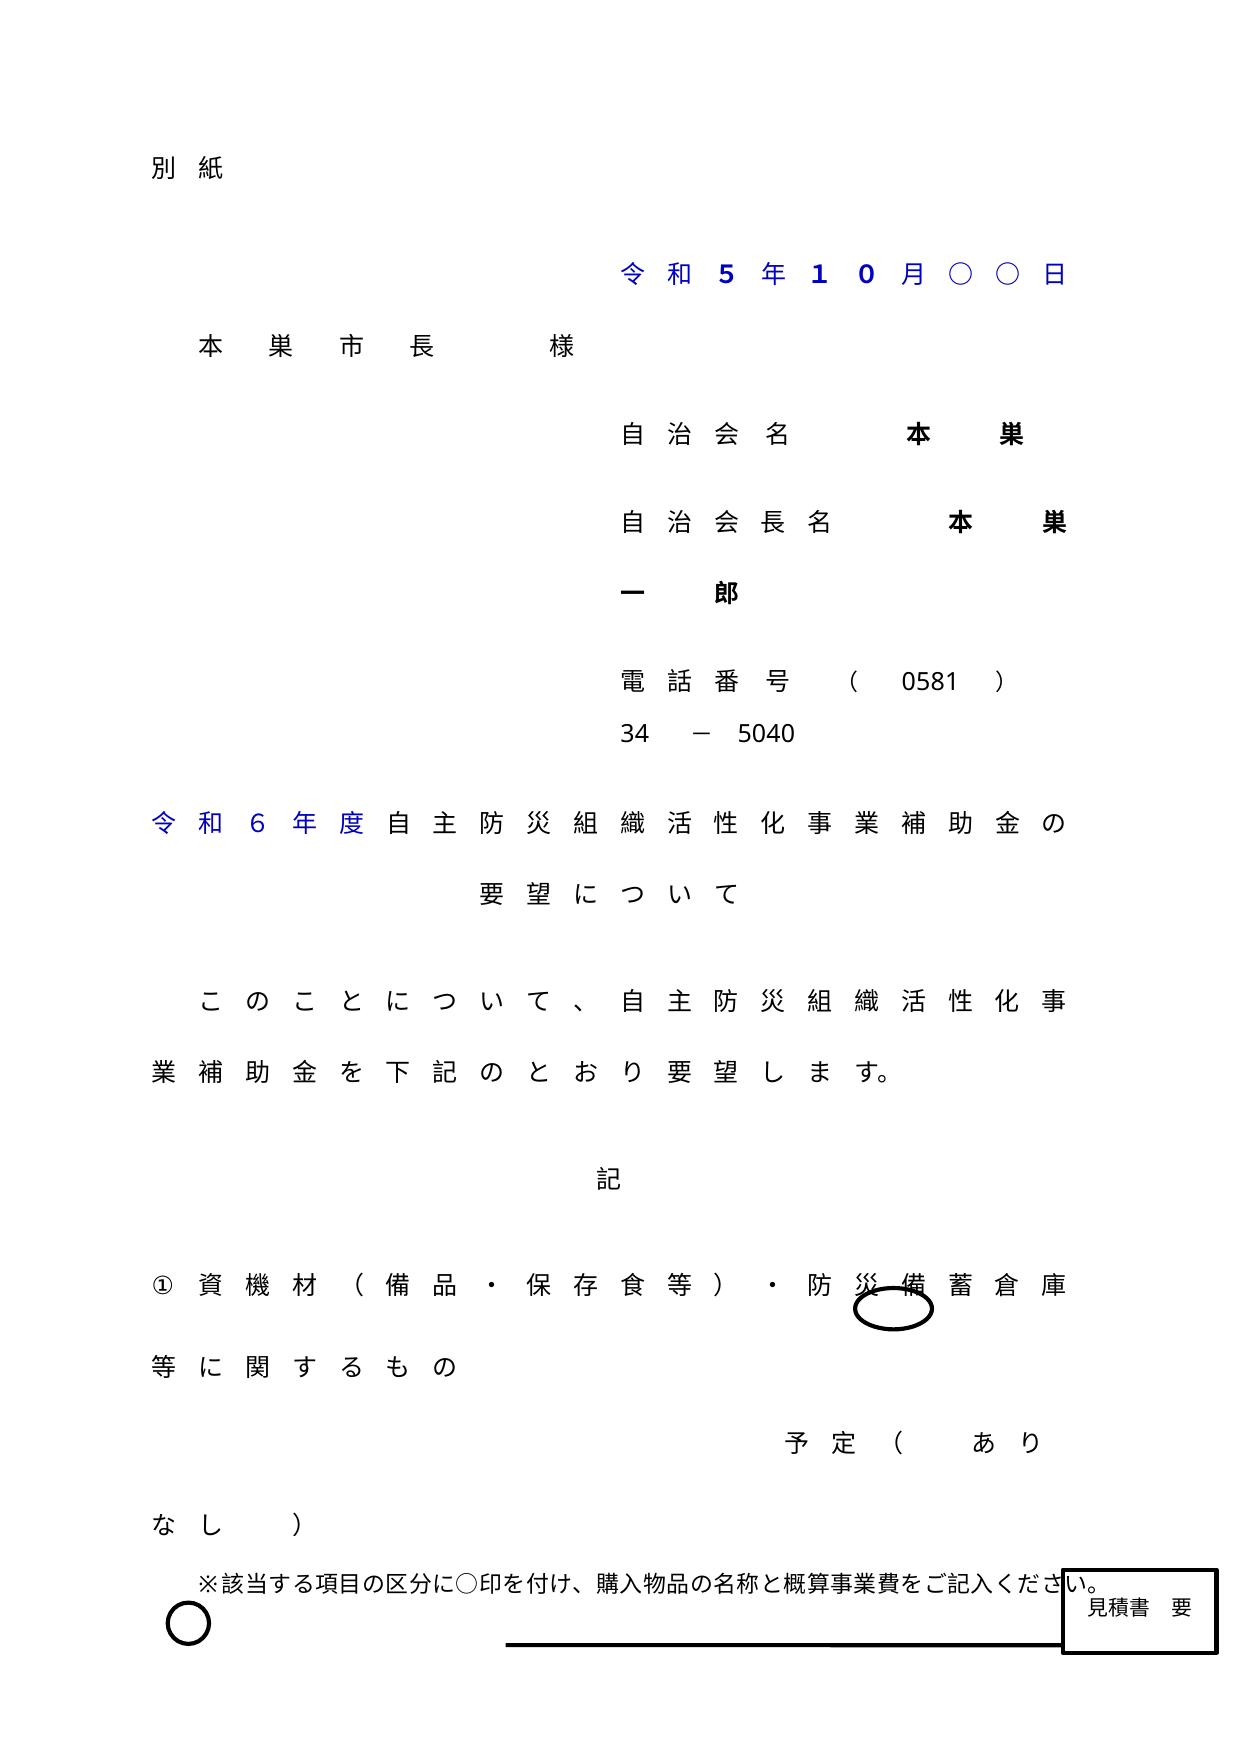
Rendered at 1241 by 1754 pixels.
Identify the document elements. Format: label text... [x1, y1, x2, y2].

text 自治会名 本 巣 [597, 397, 1089, 468]
text 令和６年度自主防災組織活性化事業補助金の要望について [151, 786, 1089, 928]
text 本 巣 市 長 様 [151, 309, 1089, 380]
text このことについて、自主防災組織活性化事業補助金を下記のとおり要望します。 [151, 964, 1089, 1106]
text 電話番号 （ 0581 ） 34 － 5040 [597, 644, 1089, 751]
text ① 資機材（備品・保存食等）・防災備蓄倉庫等に関するもの [151, 1248, 1089, 1401]
text ※該当する項目の区分に○印を付け、購入物品の名称と概算事業費をご記入ください。 [175, 1564, 1124, 1600]
text 令和５年１０月○○日 [151, 202, 1089, 309]
text 別紙 [151, 131, 1089, 202]
text 予定（ あり なし ） [151, 1406, 1089, 1559]
subtitle 記 [151, 1142, 1089, 1213]
text 自治会長名 本 巣 一 郎 [597, 485, 1089, 627]
